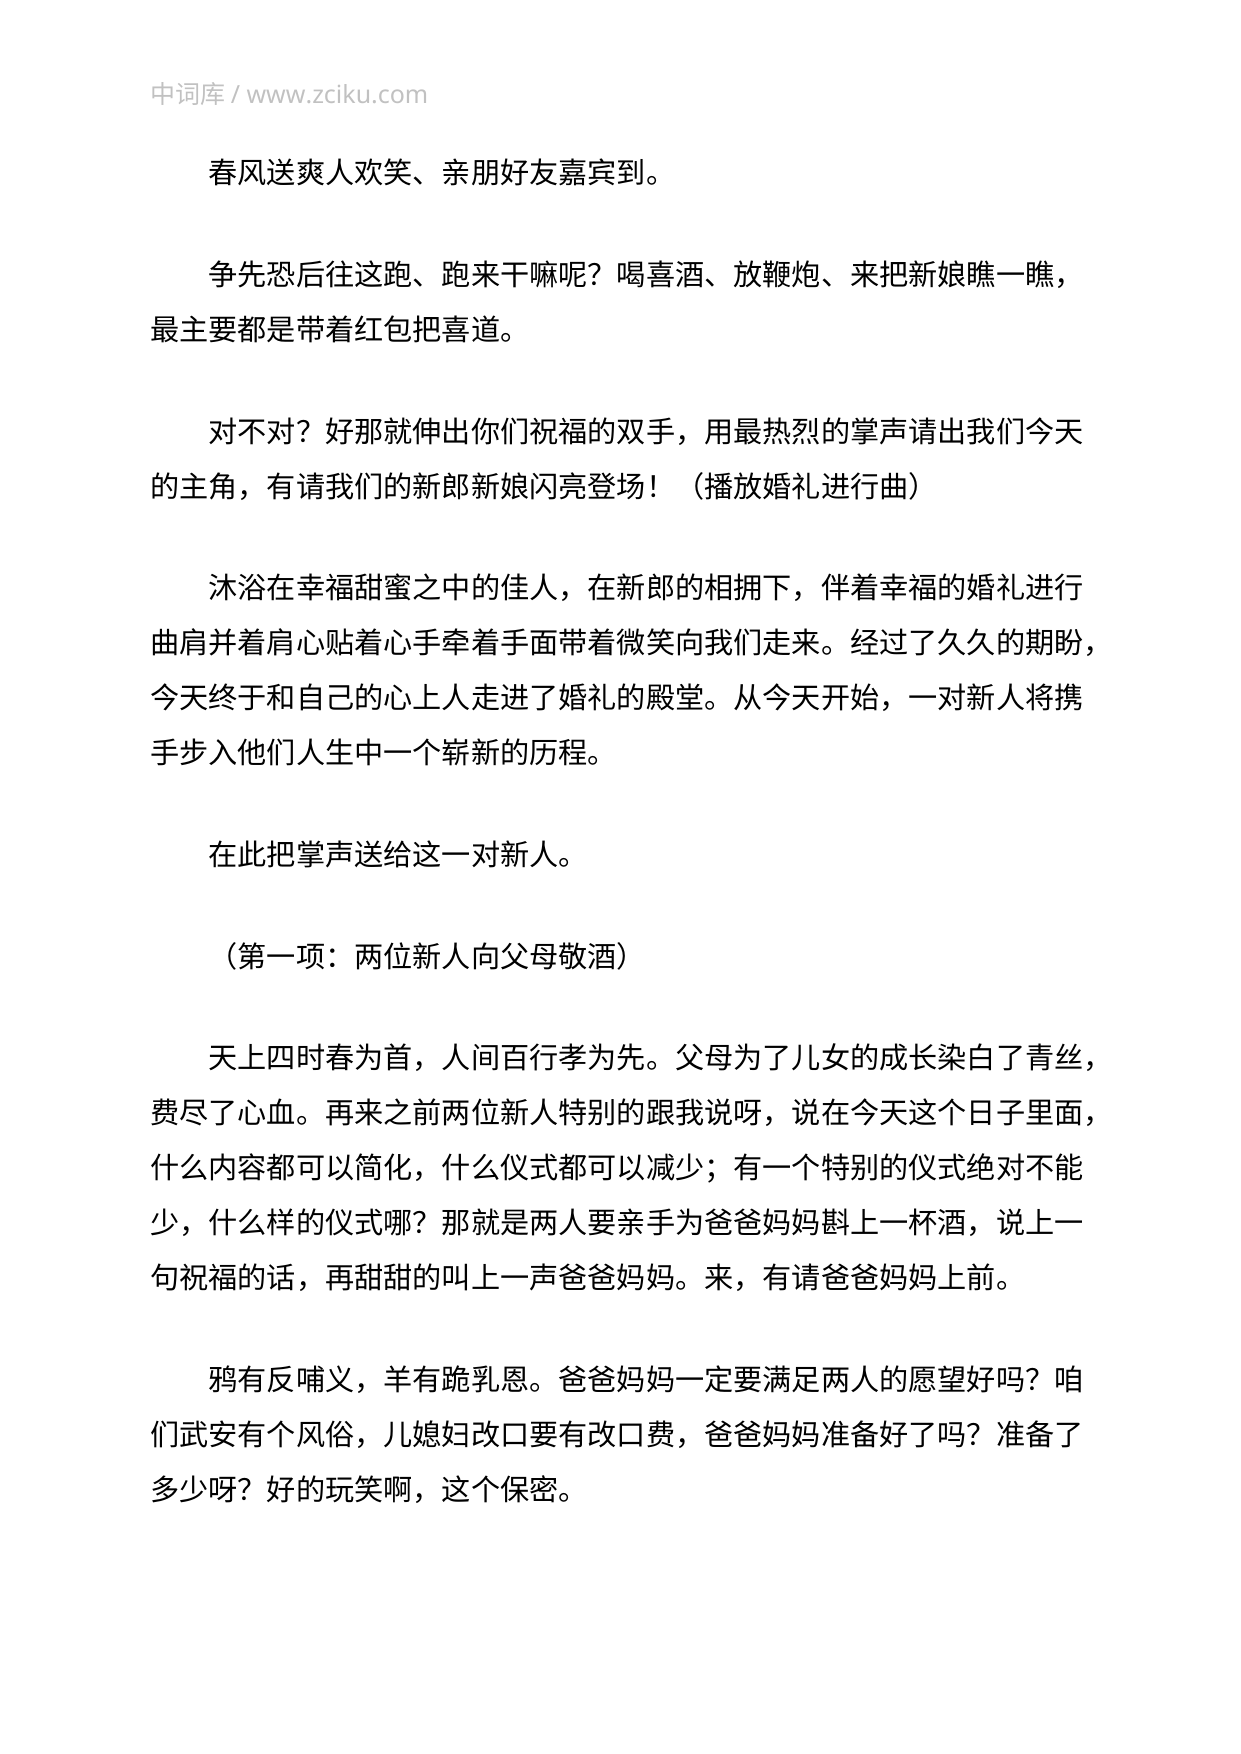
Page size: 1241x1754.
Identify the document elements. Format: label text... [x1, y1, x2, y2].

text 对不对？好那就伸出你们祝福的双手，用最热烈的掌声请出我们今天的主角，有请我们的新郎新娘闪亮登场！（播放婚礼进行曲） [150, 408, 1090, 506]
text 鸦有反哺义，羊有跪乳恩。爸爸妈妈一定要满足两人的愿望好吗？咱们武安有个风俗，儿媳妇改口要有改口费，爸爸妈妈准备好了吗？准备了多少呀？好的玩笑啊，这个保密。 [150, 1356, 1090, 1508]
text 沐浴在幸福甜蜜之中的佳人，在新郎的相拥下，伴着幸福的婚礼进行曲肩并着肩心贴着心手牵着手面带着微笑向我们走来。经过了久久的期盼，今天终于和自己的心上人走进了婚礼的殿堂。从今天开始，一对新人将携手步入他们人生中一个崭新的历程。 [150, 565, 1090, 772]
text 天上四时春为首，人间百行孝为先。父母为了儿女的成长染白了青丝，费尽了心血。再来之前两位新人特别的跟我说呀，说在今天这个日子里面，什么内容都可以简化，什么仪式都可以减少；有一个特别的仪式绝对不能少，什么样的仪式哪？那就是两人要亲手为爸爸妈妈斟上一杯酒，说上一句祝福的话，再甜甜的叫上一声爸爸妈妈。来，有请爸爸妈妈上前。 [150, 1035, 1090, 1297]
text 在此把掌声送给这一对新人。 [150, 832, 1090, 874]
text 争先恐后往这跑、跑来干嘛呢？喝喜酒、放鞭炮、来把新娘瞧一瞧，最主要都是带着红包把喜道。 [150, 252, 1090, 349]
text 春风送爽人欢笑、亲朋好友嘉宾到。 [150, 150, 1090, 192]
text （第一项：两位新人向父母敬酒） [150, 933, 1090, 976]
